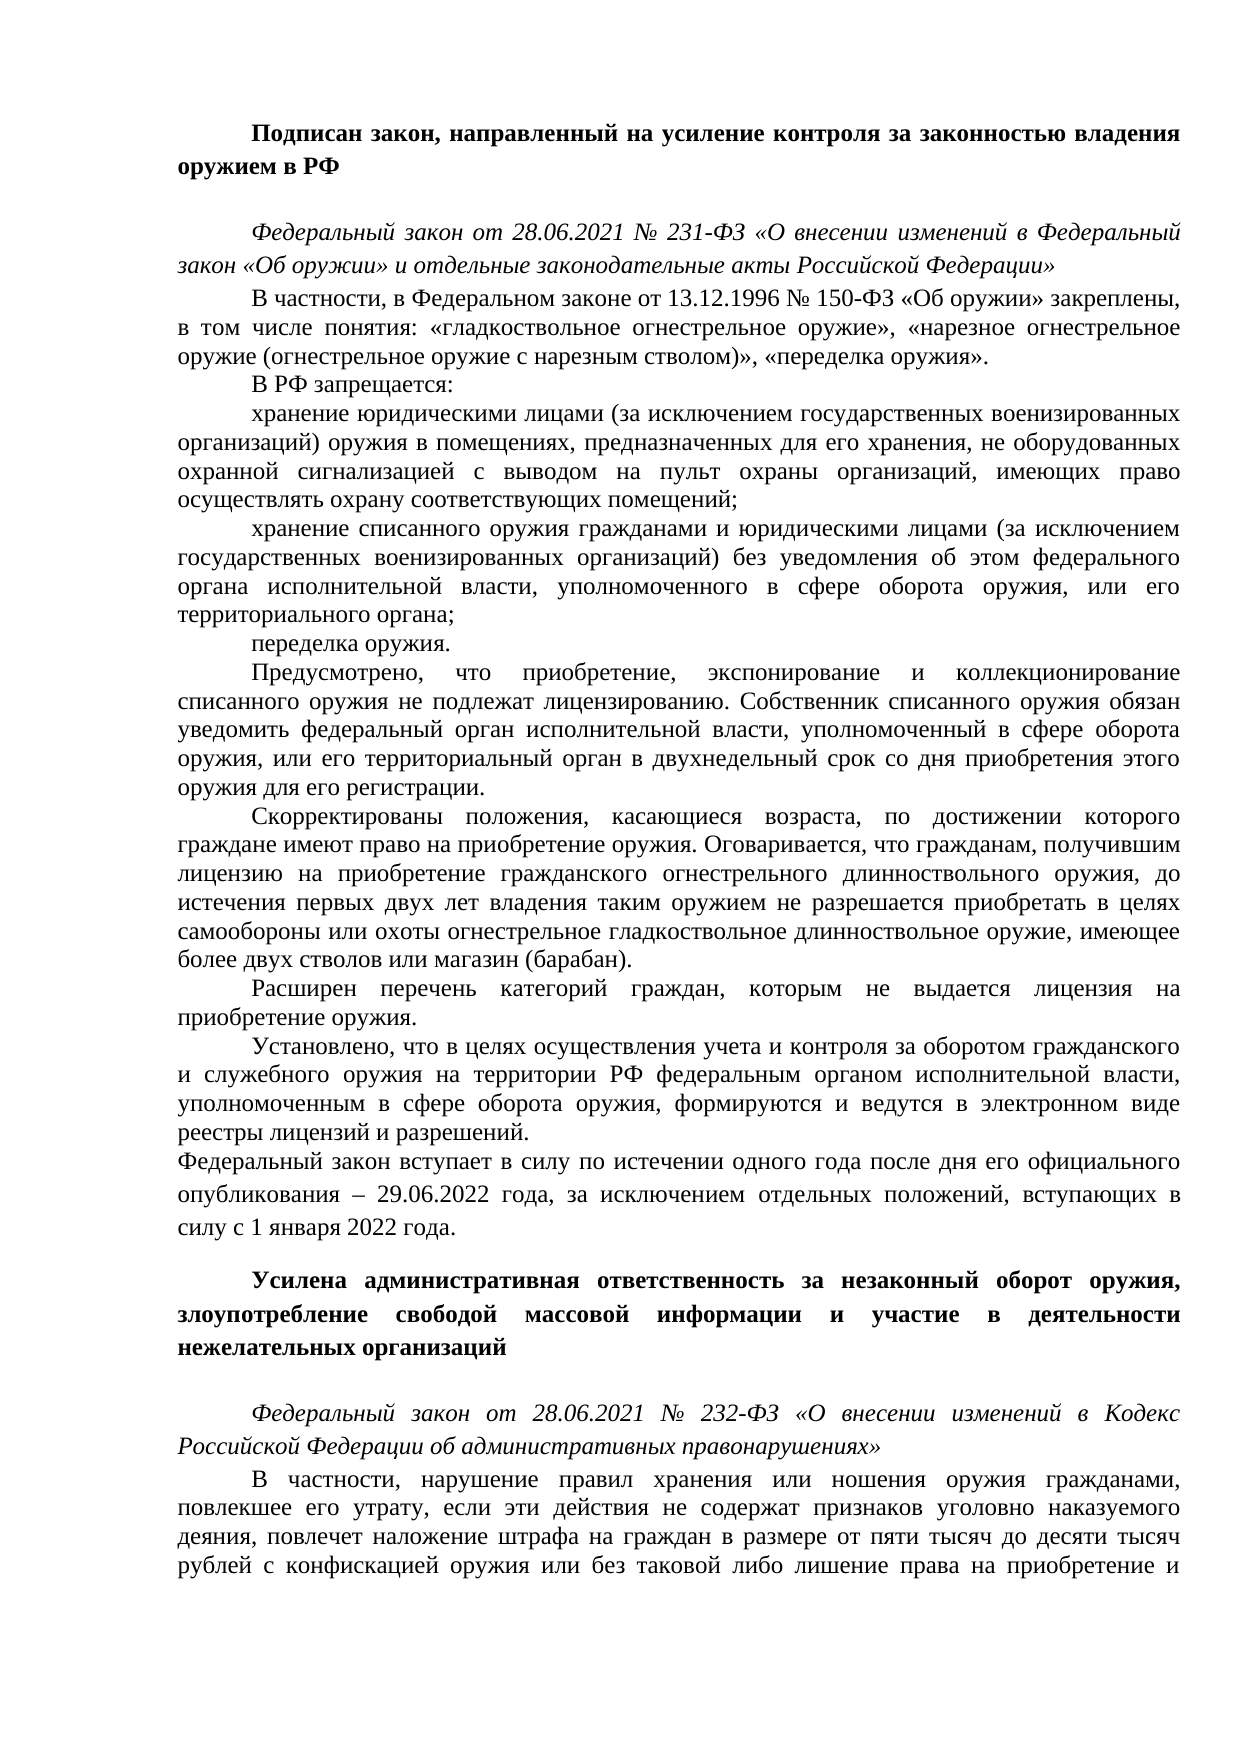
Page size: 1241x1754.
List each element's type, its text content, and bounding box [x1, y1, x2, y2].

text В частности, в Федеральном законе от 13.12.1996 № 150-ФЗ «Об оружии» закреплены, в том числе понятия: «гладкоствольное огнестрельное оружие», «нарезное огнестрельное оружие (огнестрельное оружие с нарезным стволом)», «переделка оружия». [177, 283, 1181, 369]
text Предусмотрено, что приобретение, экспонирование и коллекционирование списанного оружия не подлежат лицензированию. Собственник списанного оружия обязан уведомить федеральный орган исполнительной власти, уполномоченный в сфере оборота оружия, или его территориальный орган в двухнедельный срок со дня приобретения этого оружия для его регистрации. [177, 657, 1181, 801]
text В РФ запрещается: [177, 369, 1181, 398]
text хранение списанного оружия гражданами и юридическими лицами (за исключением государственных военизированных организаций) без уведомления об этом федерального органа исполнительной власти, уполномоченного в сфере оборота оружия, или его территориального органа; [177, 513, 1181, 628]
text Федеральный закон от 28.06.2021 № 231-ФЗ «О внесении изменений в Федеральный закон «Об оружии» и отдельные законодательные акты Российской Федерации» [177, 217, 1181, 279]
text Усилена административная ответственность за незаконный оборот оружия, злоупотребление свободой массовой информации и участие в деятельности нежелательных организаций [177, 1266, 1181, 1360]
text Установлено, что в целях осуществления учета и контроля за оборотом гражданского и служебного оружия на территории РФ федеральным органом исполнительной власти, уполномоченным в сфере оборота оружия, формируются и ведутся в электронном виде реестры лицензий и разрешений. [177, 1031, 1181, 1146]
text переделка оружия. [177, 628, 1181, 657]
text Подписан закон, направленный на усиление контроля за законностью владения оружием в РФ [177, 118, 1181, 180]
text Федеральный закон от 28.06.2021 № 232-ФЗ «О внесении изменений в Кодекс Российской Федерации об административных правонарушениях» [177, 1398, 1181, 1459]
text Скорректированы положения, касающиеся возраста, по достижении которого граждане имеют право на приобретение оружия. Оговаривается, что гражданам, получившим лицензию на приобретение гражданского огнестрельного длинноствольного оружия, до истечения первых двух лет владения таким оружием не разрешается приобретать в целях самообороны или охоты огнестрельное гладкоствольное длинноствольное оружие, имеющее более двух стволов или магазин (барабан). [177, 801, 1181, 973]
text Федеральный закон вступает в силу по истечении одного года после дня его официального опубликования – 29.06.2022 года, за исключением отдельных положений, вступающих в силу с 1 января 2022 года. [177, 1146, 1181, 1241]
text хранение юридическими лицами (за исключением государственных военизированных организаций) оружия в помещениях, предназначенных для его хранения, не оборудованных охранной сигнализацией с выводом на пульт охраны организаций, имеющих право осуществлять охрану соответствующих помещений; [177, 398, 1181, 513]
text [177, 1464, 1181, 1579]
text Расширен перечень категорий граждан, которым не выдается лицензия на приобретение оружия. [177, 973, 1181, 1031]
